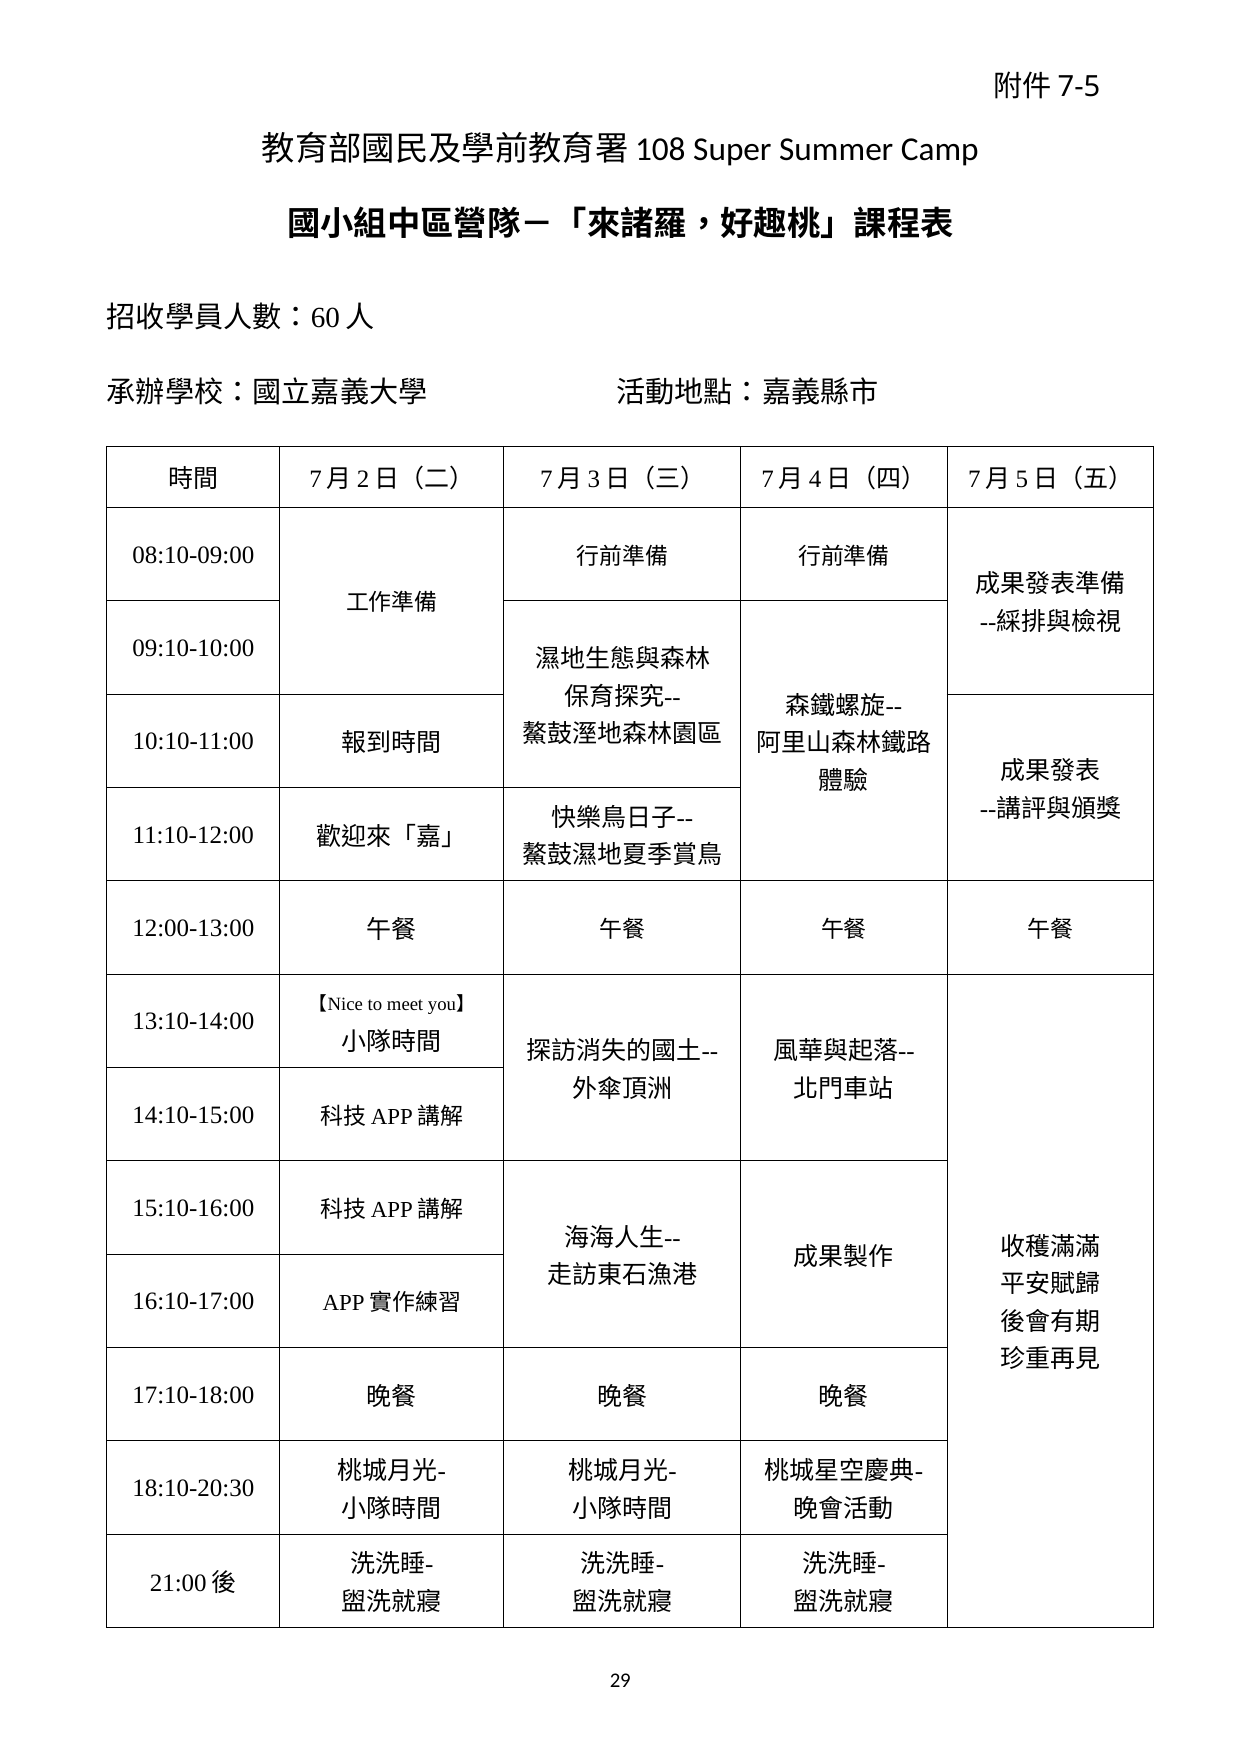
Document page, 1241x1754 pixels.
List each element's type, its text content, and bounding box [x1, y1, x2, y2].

table_cell 科技APP講解 [280, 1161, 503, 1254]
table_cell 17:10-18:00 [107, 1348, 279, 1440]
table_cell 探訪消失的國土-- 外傘頂洲 [504, 975, 740, 1160]
table_cell 晚餐 [741, 1348, 947, 1440]
table_cell 洗洗睡- 盥洗就寢 [741, 1535, 947, 1627]
table_header 7月3日（三） [504, 447, 740, 507]
table_cell 桃城星空慶典- 晚會活動 [741, 1441, 947, 1534]
table_header 7月2日（二） [280, 447, 503, 507]
table_cell 08:10-09:00 [107, 508, 279, 600]
table_cell 風華與起落-- 北門車站 [741, 975, 947, 1160]
table_cell 成果發表準備 --綵排與檢視 [948, 508, 1153, 694]
table_cell 午餐 [280, 881, 503, 974]
table_cell 【Nice to meet you】 小隊時間 [280, 975, 503, 1067]
table_cell 洗洗睡- 盥洗就寢 [504, 1535, 740, 1627]
table_cell 行前準備 [741, 508, 947, 600]
table_cell 海海人生-- 走訪東石漁港 [504, 1161, 740, 1347]
table_cell 12:00-13:00 [107, 881, 279, 974]
text 教育部國民及學前教育署108 Super Summer Camp [106, 108, 1134, 183]
table_cell 報到時間 [280, 695, 503, 787]
table_cell 16:10-17:00 [107, 1255, 279, 1347]
table_cell 桃城月光- 小隊時間 [504, 1441, 740, 1534]
table_cell 13:10-14:00 [107, 975, 279, 1067]
table_cell 濕地生態與森林 保育探究-- 鰲鼓溼地森林園區 [504, 601, 740, 787]
table_header 7月5日（五） [948, 447, 1153, 507]
table_cell 14:10-15:00 [107, 1068, 279, 1160]
table_cell 09:10-10:00 [107, 601, 279, 694]
table_cell 歡迎來「嘉」 [280, 788, 503, 880]
table_cell 收穫滿滿 平安賦歸 後會有期 珍重再見 [948, 975, 1153, 1627]
table_cell 15:10-16:00 [107, 1161, 279, 1254]
table_cell 科技APP 講解 [280, 1068, 503, 1160]
table_cell 10:10-11:00 [107, 695, 279, 787]
table_cell 晚餐 [280, 1348, 503, 1440]
table_cell 行前準備 [504, 508, 740, 600]
table_cell 成果發表 --講評與頒獎 [948, 695, 1153, 880]
table_cell 森鐵螺旋-- 阿里山森林鐵路體驗 [741, 601, 947, 880]
table_cell 21:00後 [107, 1535, 279, 1627]
table_header 時間 [107, 447, 279, 507]
table_cell 午餐 [741, 881, 947, 974]
text 招收學員人數：60人 [106, 277, 1134, 352]
table_cell 洗洗睡- 盥洗就寢 [280, 1535, 503, 1627]
table_cell 成果製作 [741, 1161, 947, 1347]
table_cell APP 實作練習 [280, 1255, 503, 1347]
table_header 7月4日（四） [741, 447, 947, 507]
table_cell 晚餐 [504, 1348, 740, 1440]
table_cell 11:10-12:00 [107, 788, 279, 880]
text 承辦學校：國立嘉義大學 活動地點：嘉義縣市 [106, 352, 1134, 427]
table_cell 午餐 [504, 881, 740, 974]
text 國小組中區營隊－「來諸羅，好趣桃」課程表 [106, 183, 1134, 258]
table_cell 午餐 [948, 881, 1153, 974]
table_cell 快樂鳥日子-- 鰲鼓濕地夏季賞鳥 [504, 788, 740, 880]
table_cell 桃城月光- 小隊時間 [280, 1441, 503, 1534]
table_cell 工作準備 [280, 508, 503, 694]
table_cell 18:10-20:30 [107, 1441, 279, 1534]
